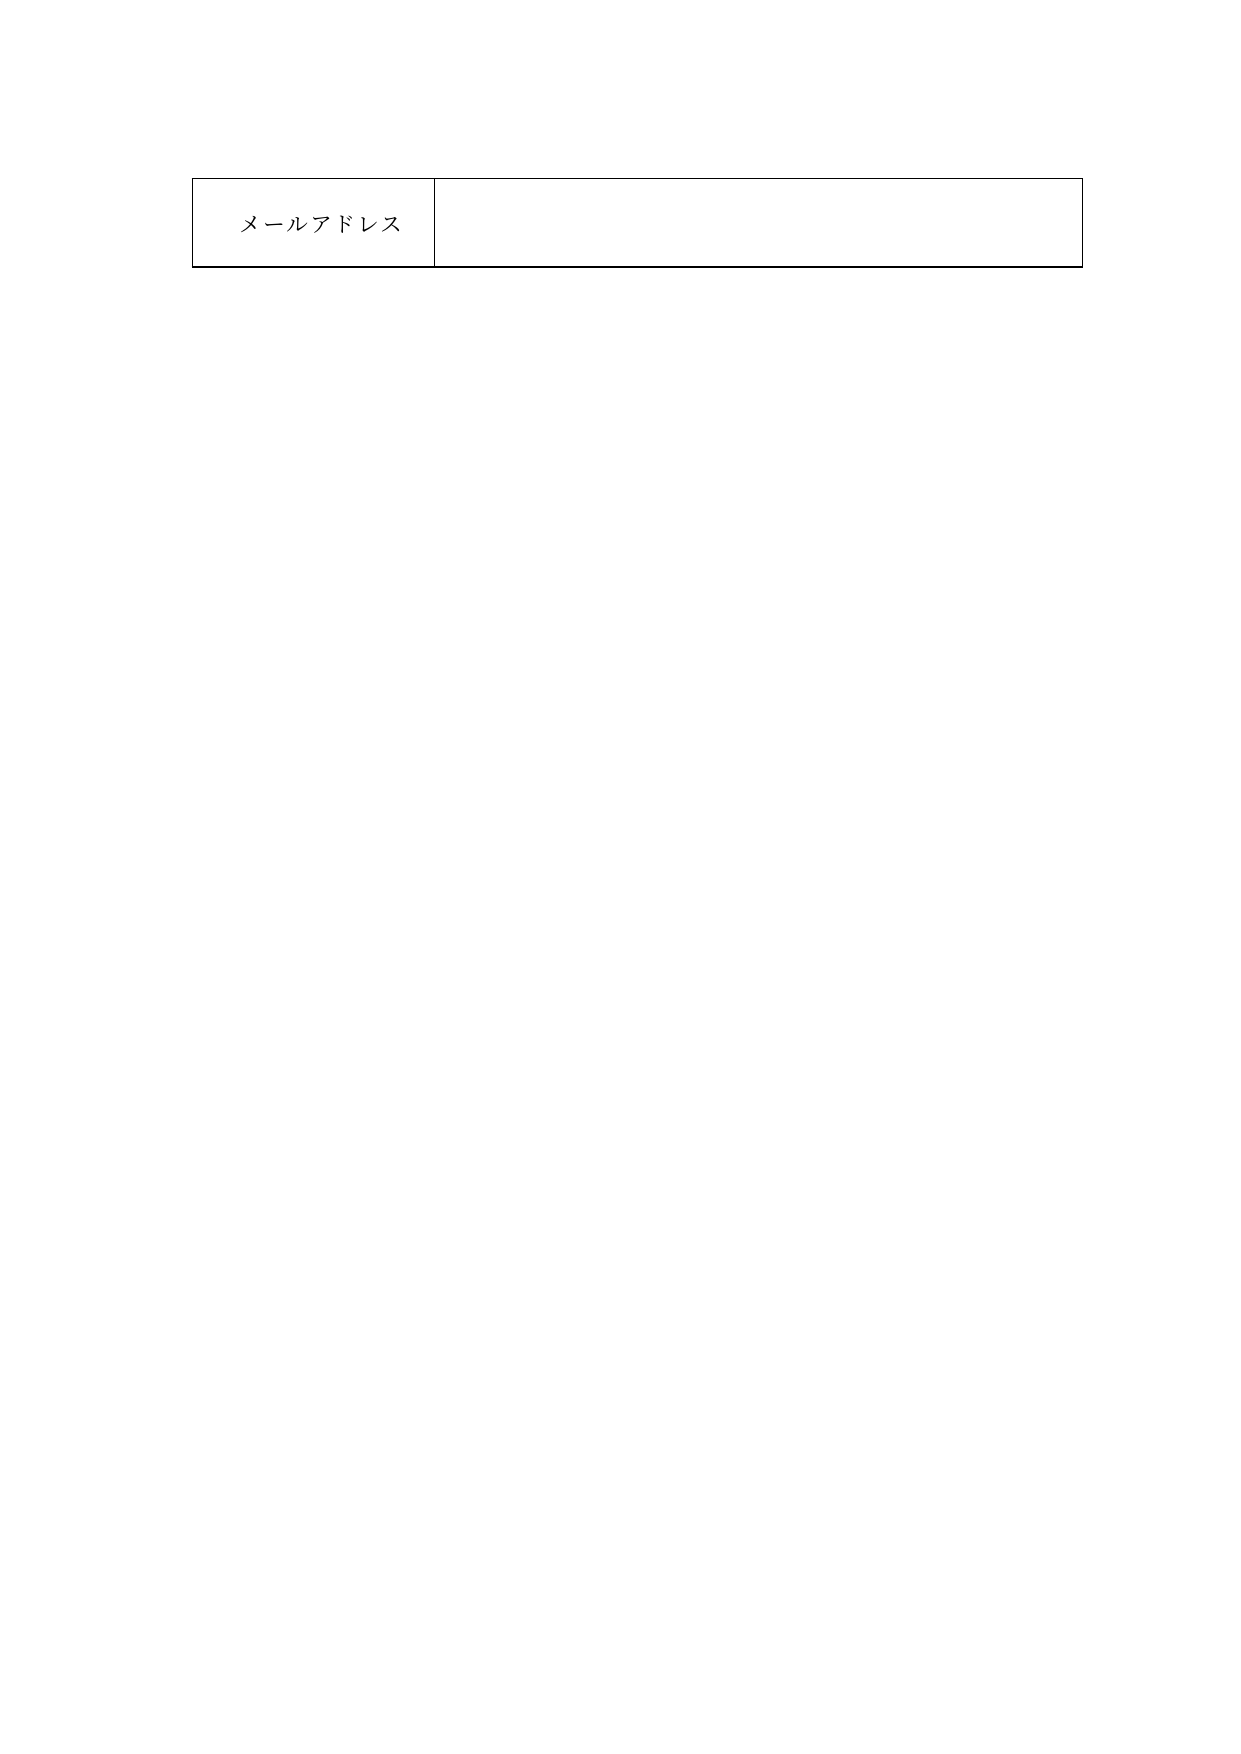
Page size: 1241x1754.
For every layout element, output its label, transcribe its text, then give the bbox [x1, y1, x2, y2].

table_cell メールアドレス [193, 179, 434, 266]
table_cell [435, 179, 1082, 266]
